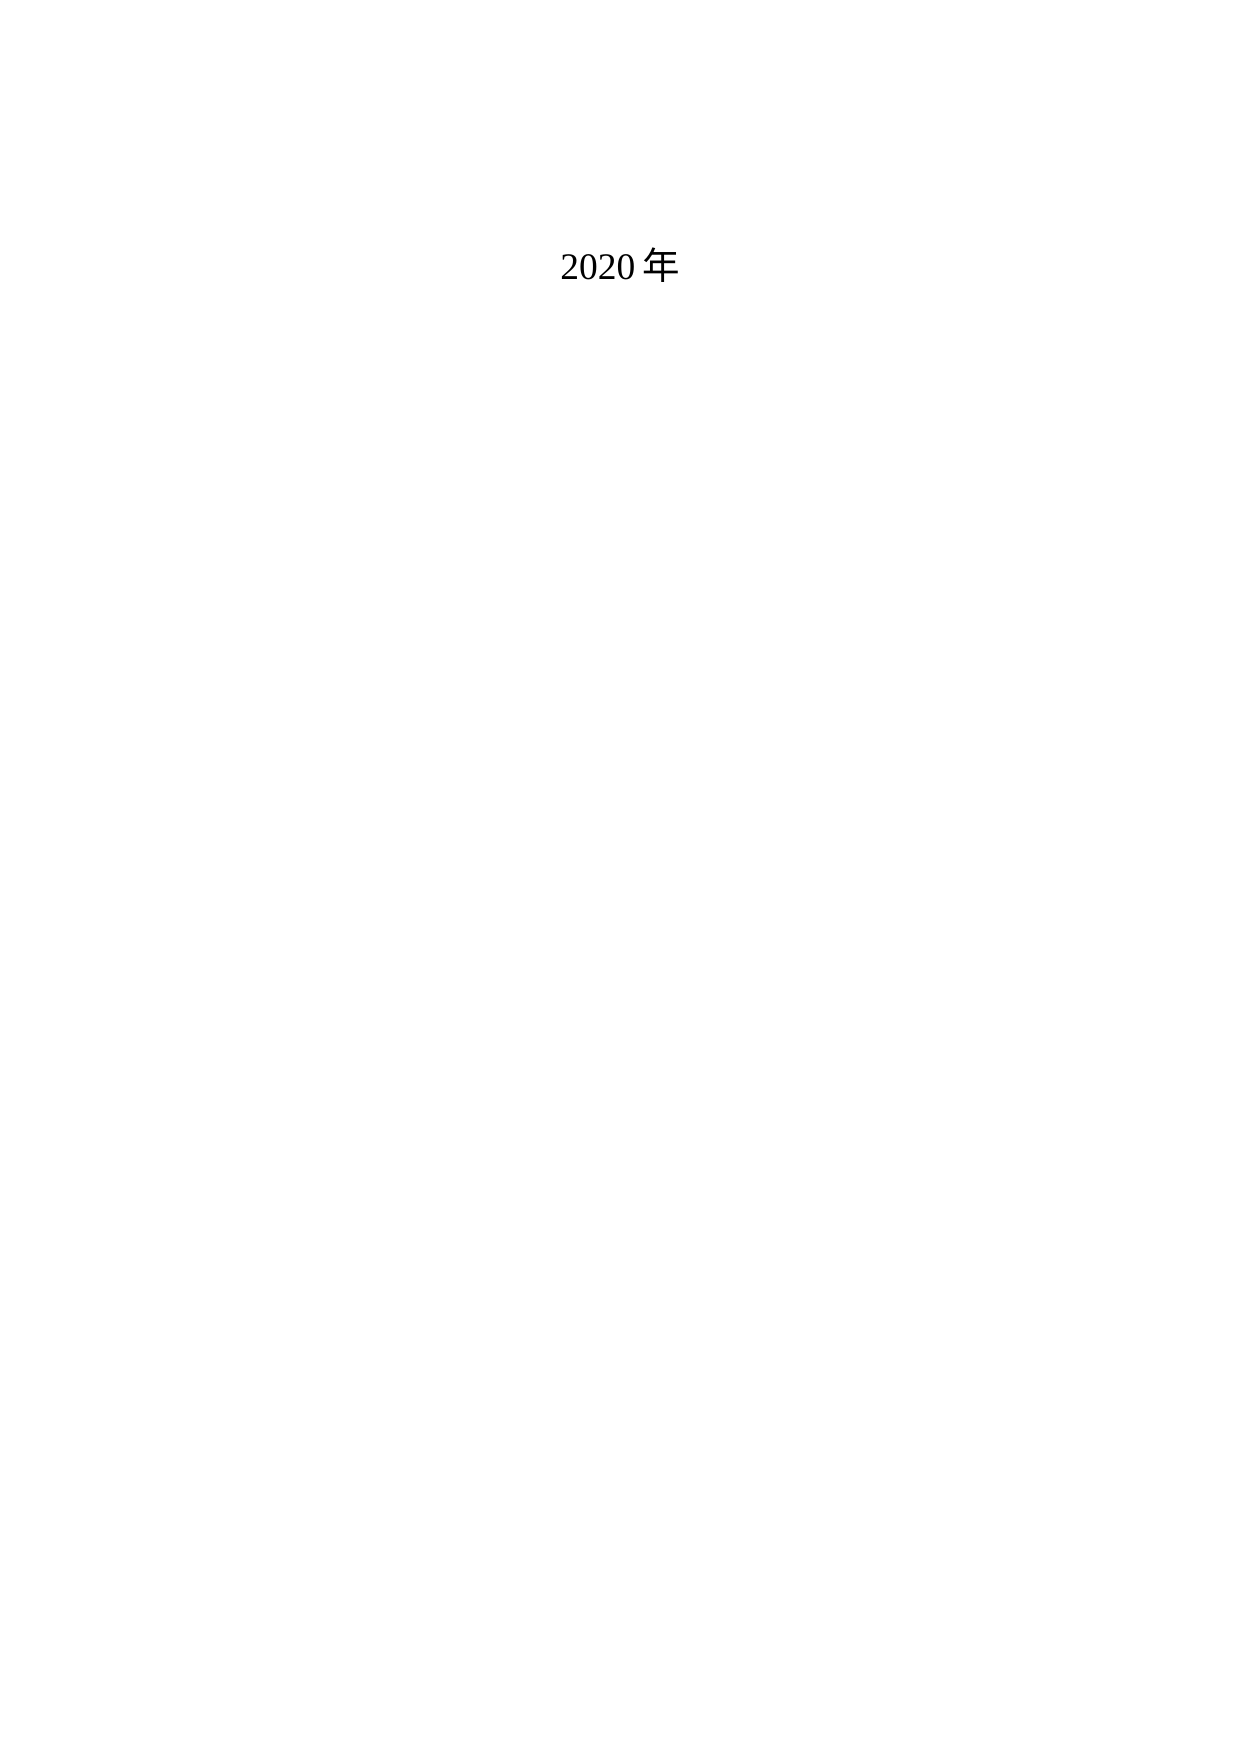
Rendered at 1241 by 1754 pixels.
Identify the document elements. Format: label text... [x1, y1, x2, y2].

text 2020年 [159, 233, 1081, 291]
